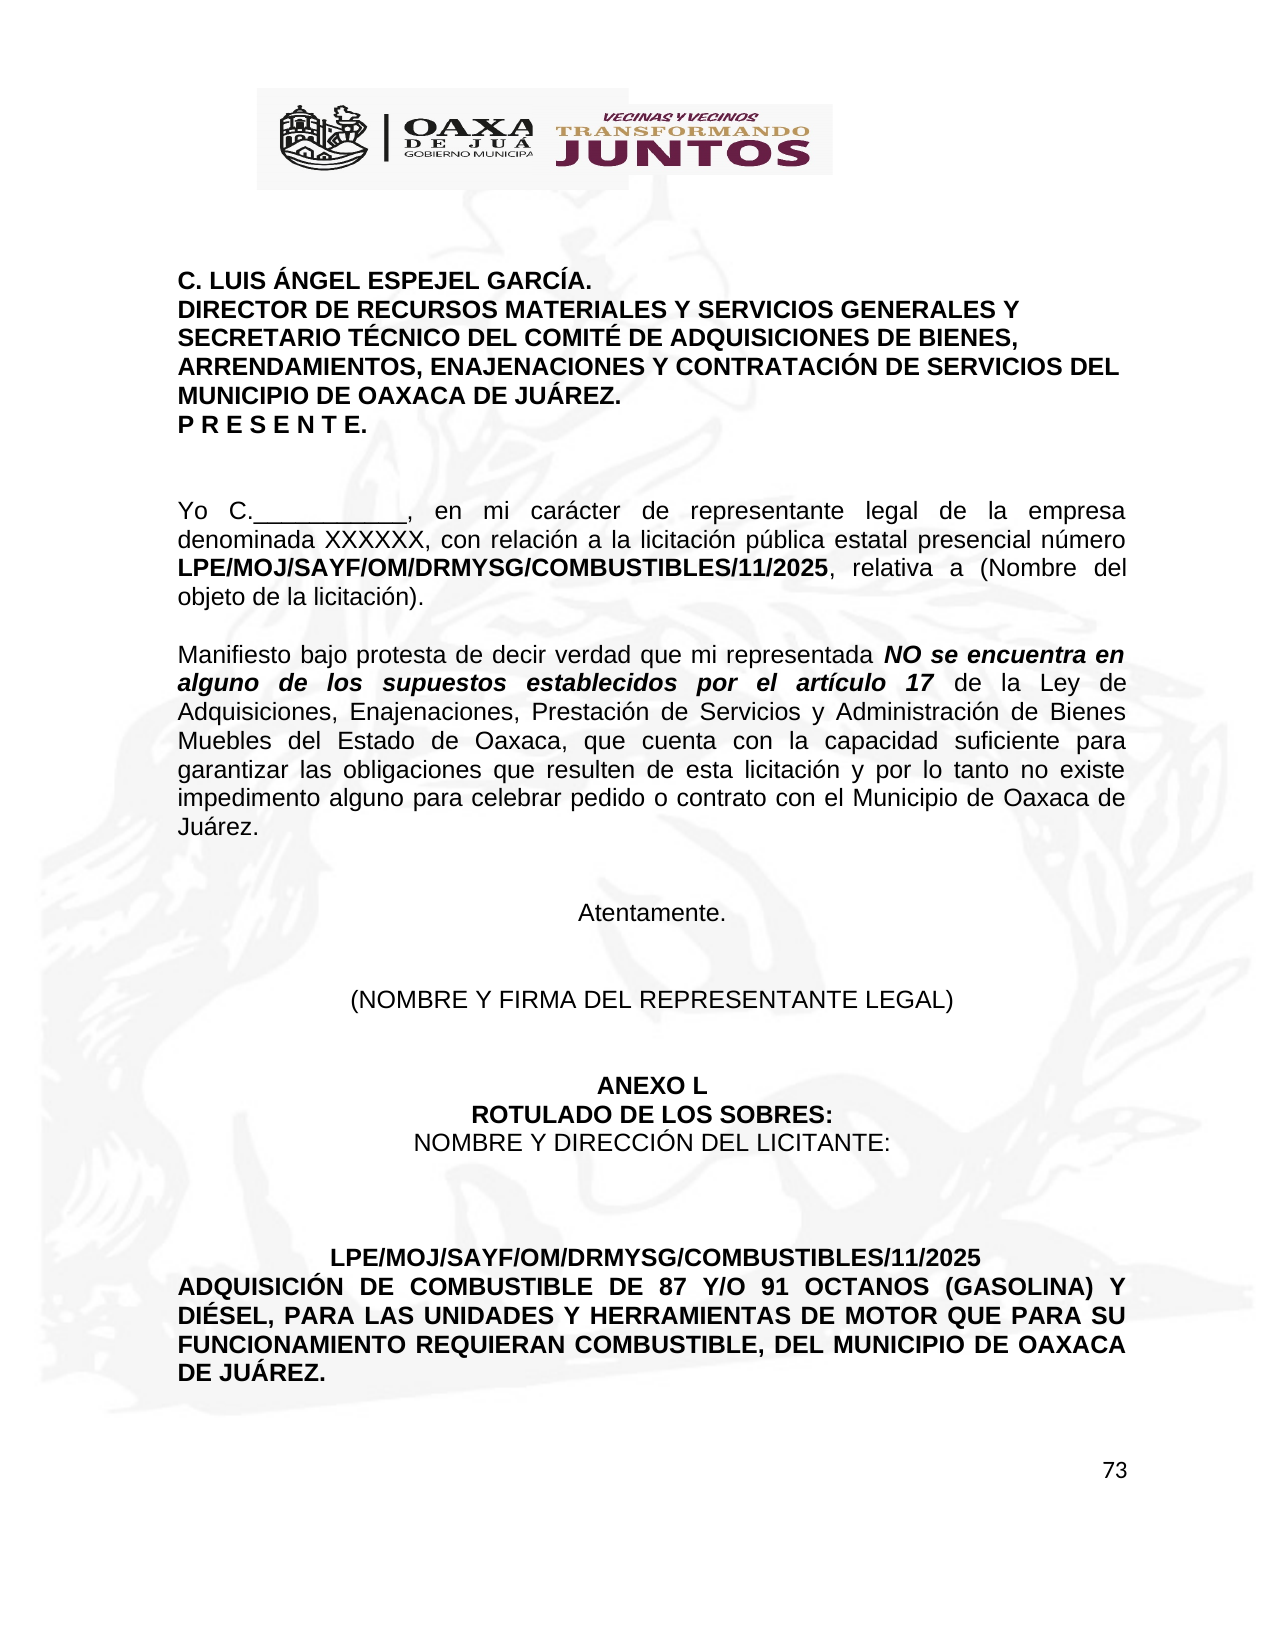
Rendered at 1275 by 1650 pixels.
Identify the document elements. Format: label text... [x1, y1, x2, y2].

text ROTULADO DE LOS SOBRES: [177, 1099, 1127, 1128]
text DIRECTOR DE RECURSOS MATERIALES Y SERVICIOS GENERALES Y SECRETARIO TÉCNICO DEL COMITÉ DE ADQUISICIONES DE BIENES, ARRENDAMIENTOS, ENAJENACIONES Y CONTRATACIÓN DE SERVICIOS DEL MUNICIPIO DE OAXACA DE JUÁREZ. [177, 294, 1127, 409]
text Yo C.___________, en mi carácter de representante legal de la empresa denominada XXXXXX, con relación a la licitación pública estatal presencial número LPE/MOJ/SAYF/OM/DRMYSG/COMBUSTIBLES/11/2025, relativa a (Nombre del objeto de la licitación). [177, 496, 1127, 611]
text C. LUIS ÁNGEL ESPEJEL GARCÍA. [177, 266, 1127, 294]
picture [256, 88, 833, 190]
text Manifiesto bajo protesta de decir verdad que mi representada NO se encuentra en alguno de los supuestos establecidos por el artículo 17 de la Ley de Adquisiciones, Enajenaciones, Prestación de Servicios y Administración de Bienes Muebles del Estado de Oaxaca, que cuenta con la capacidad suficiente para garantizar las obligaciones que resulten de esta licitación y por lo tanto no existe impedimento alguno para celebrar pedido o contrato con el Municipio de Oaxaca de Juárez. [177, 639, 1127, 841]
text ADQUISICIÓN DE COMBUSTIBLE DE 87 Y/O 91 OCTANOS (GASOLINA) Y DIÉSEL, PARA LAS UNIDADES Y HERRAMIENTAS DE MOTOR QUE PARA SU FUNCIONAMIENTO REQUIERAN COMBUSTIBLE, DEL MUNICIPIO DE OAXACA DE JUÁREZ. [177, 1272, 1127, 1387]
text P R E S E N T E. [177, 409, 1127, 438]
text (NOMBRE Y FIRMA DEL REPRESENTANTE LEGAL) [177, 984, 1127, 1013]
text LPE/MOJ/SAYF/OM/DRMYSG/COMBUSTIBLES/11/2025 [177, 1243, 1127, 1272]
text ANEXO L [177, 1071, 1127, 1099]
text NOMBRE Y DIRECCIÓN DEL LICITANTE: [177, 1128, 1127, 1157]
text Atentamente. [177, 898, 1127, 927]
